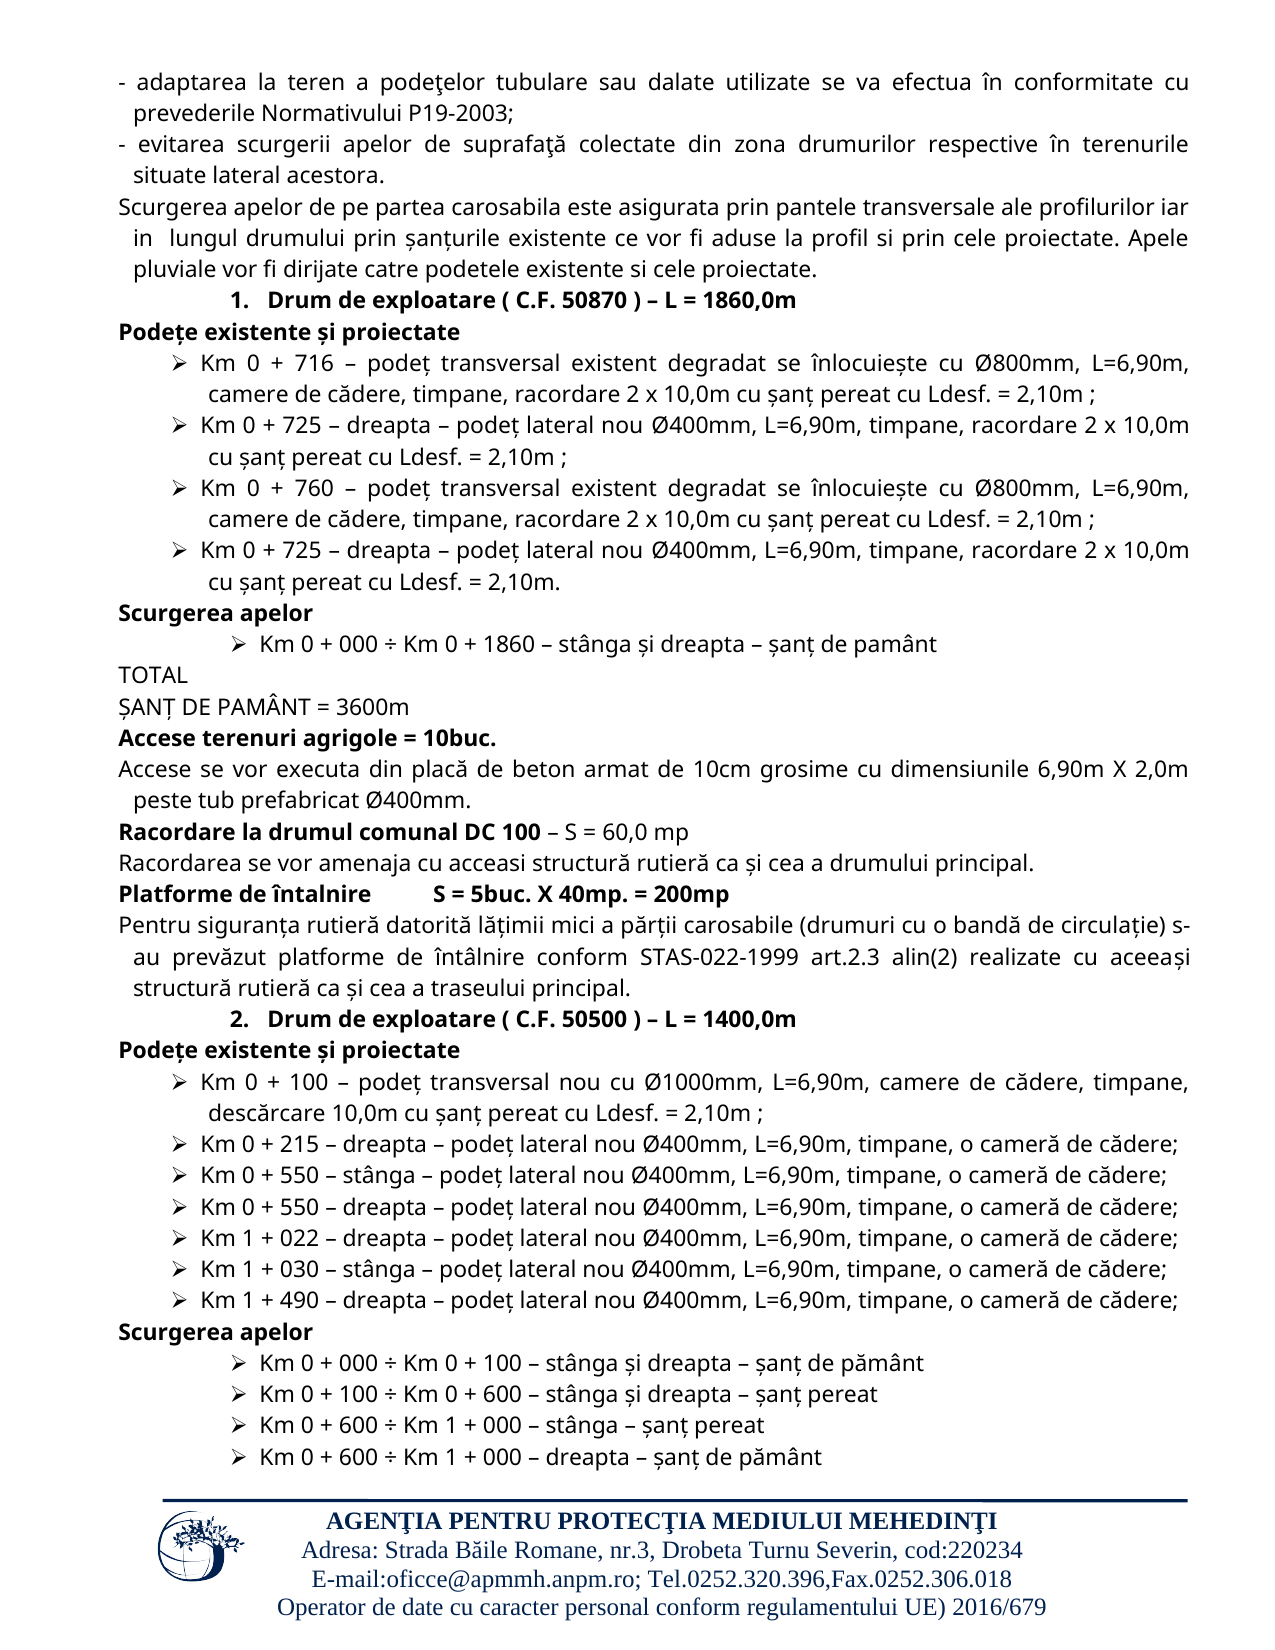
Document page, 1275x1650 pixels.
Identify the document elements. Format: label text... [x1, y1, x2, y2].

list Km 1 + 490 – dreapta – podeț lateral nou Ø400mm, L=6,90m, timpane, o cameră de cădere; [170, 1284, 1191, 1316]
list Km 0 + 000 ÷ Km 0 + 100 – stânga și dreapta – șanț de pământ [229, 1347, 1191, 1378]
list Km 0 + 716 – podeț transversal existent degradat se înlocuiește cu Ø800mm, L=6,90m, camere de cădere, timpane, racordare 2 x 10,0m cu șanț pereat cu Ldesf. = 2,10m ; [170, 347, 1191, 409]
text - evitarea scurgerii apelor de suprafaţă colectate din zona drumurilor respective în terenurile situate lateral acestora. [118, 128, 1191, 191]
text - adaptarea la teren a podeţelor tubulare sau dalate utilizate se va efectua în conformitate cu prevederile Normativului P19-2003; [118, 66, 1191, 128]
list Km 1 + 022 – dreapta – podeț lateral nou Ø400mm, L=6,90m, timpane, o cameră de cădere; [170, 1222, 1191, 1253]
text Racordare la drumul comunal DC 100 – S = 60,0 mp [118, 816, 1191, 847]
list Km 0 + 215 – dreapta – podeț lateral nou Ø400mm, L=6,90m, timpane, o cameră de cădere; [170, 1128, 1191, 1159]
list Drum de exploatare ( C.F. 50500 ) – L = 1400,0m [229, 1003, 1191, 1034]
list Km 0 + 600 ÷ Km 1 + 000 – stânga – șanț pereat [229, 1409, 1191, 1441]
text Scurgerea apelor de pe partea carosabila este asigurata prin pantele transversale ale profilurilor iar in lungul drumului prin şanţurile existente ce vor fi aduse la profil si prin cele proiectate. Apele pluviale vor fi dirijate catre podetele existente si cele proiectate. [118, 191, 1191, 284]
list Km 0 + 000 ÷ Km 0 + 1860 – stânga și dreapta – șanț de pamânt [229, 628, 1191, 659]
text Scurgerea apelor [118, 1316, 1191, 1347]
list Drum de exploatare ( C.F. 50870 ) – L = 1860,0m [229, 284, 1191, 316]
list Km 0 + 100 – podeț transversal nou cu Ø1000mm, L=6,90m, camere de cădere, timpane, descărcare 10,0m cu șanț pereat cu Ldesf. = 2,10m ; [170, 1066, 1191, 1128]
list Km 0 + 550 – dreapta – podeț lateral nou Ø400mm, L=6,90m, timpane, o cameră de cădere; [170, 1191, 1191, 1222]
text Accese se vor executa din placă de beton armat de 10cm grosime cu dimensiunile 6,90m X 2,0m peste tub prefabricat Ø400mm. [118, 753, 1191, 816]
list Km 1 + 030 – stânga – podeț lateral nou Ø400mm, L=6,90m, timpane, o cameră de cădere; [170, 1253, 1191, 1284]
text Racordarea se vor amenaja cu acceasi structură rutieră ca și cea a drumului principal. [118, 847, 1191, 878]
text Pentru siguranţa rutieră datorită lăţimii mici a părţii carosabile (drumuri cu o bandă de circulaţie) s-au prevăzut platforme de întâlnire conform STAS-022-1999 art.2.3 alin(2) realizate cu aceeaşi structură rutieră ca şi cea a traseului principal. [118, 909, 1191, 1003]
text ȘANȚ DE PAMÂNT = 3600m [118, 691, 1191, 722]
list Km 0 + 725 – dreapta – podeț lateral nou Ø400mm, L=6,90m, timpane, racordare 2 x 10,0m cu șanț pereat cu Ldesf. = 2,10m. [170, 534, 1191, 597]
text Platforme de întalnire S = 5buc. X 40mp. = 200mp [118, 878, 1191, 909]
text Podețe existente și proiectate [118, 1034, 1191, 1066]
list Km 0 + 725 – dreapta – podeț lateral nou Ø400mm, L=6,90m, timpane, racordare 2 x 10,0m cu șanț pereat cu Ldesf. = 2,10m ; [170, 409, 1191, 472]
text Accese terenuri agrigole = 10buc. [118, 722, 1191, 753]
text Scurgerea apelor [118, 597, 1191, 628]
list Km 0 + 760 – podeț transversal existent degradat se înlocuiește cu Ø800mm, L=6,90m, camere de cădere, timpane, racordare 2 x 10,0m cu șanț pereat cu Ldesf. = 2,10m ; [170, 472, 1191, 534]
text TOTAL [118, 659, 1191, 691]
text Podețe existente și proiectate [118, 316, 1191, 347]
list Km 0 + 100 ÷ Km 0 + 600 – stânga și dreapta – șanț pereat [229, 1378, 1191, 1409]
list Km 0 + 550 – stânga – podeț lateral nou Ø400mm, L=6,90m, timpane, o cameră de cădere; [170, 1159, 1191, 1191]
list Km 0 + 600 ÷ Km 1 + 000 – dreapta – șanț de pământ [229, 1441, 1191, 1472]
